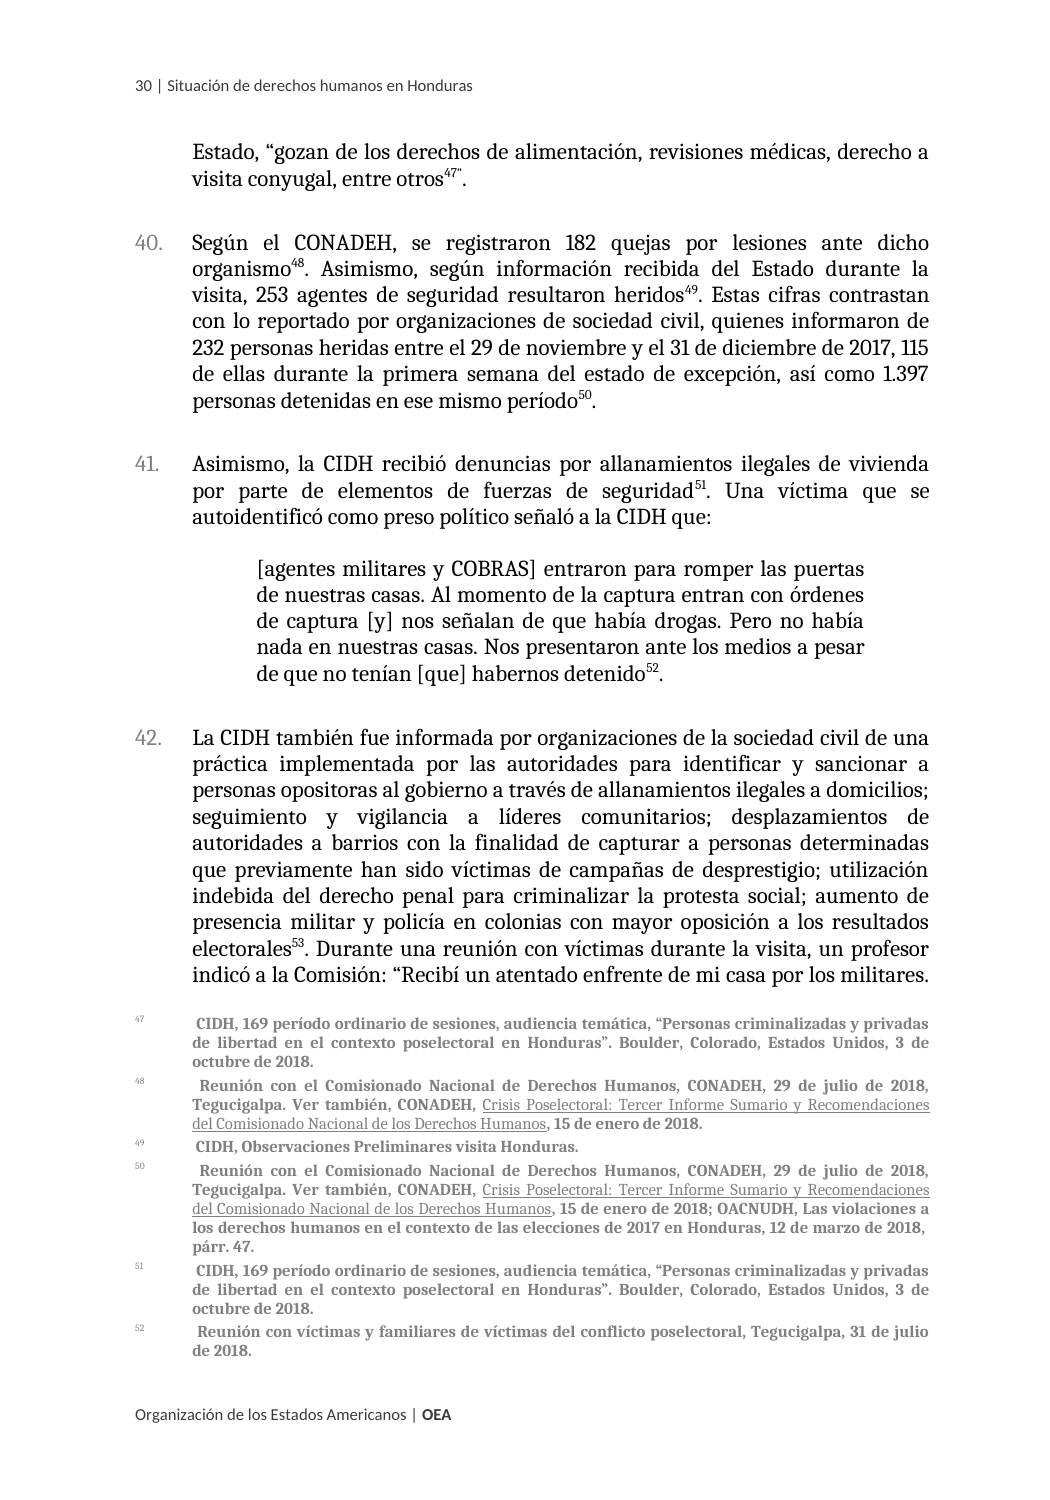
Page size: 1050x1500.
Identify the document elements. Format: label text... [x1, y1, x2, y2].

text La CIDH también fue informada por organizaciones de la sociedad civil de una práctica implementada por las autoridades para identificar y sancionar a personas opositoras al gobierno a través de allanamientos ilegales a domicilios; seguimiento y vigilancia a líderes comunitarios; desplazamientos de autoridades a barrios con la finalidad de capturar a personas determinadas que previamente han sido víctimas de campañas de desprestigio; utilización indebida del derecho penal para criminalizar la protesta social; aumento de presencia militar y policía en colonias con mayor oposición a los resultados electorales. Durante una reunión con víctimas durante la visita, un profesor indicó a la Comisión: “Recibí un atentado enfrente de mi casa por los militares. Soy un perseguido político por salir a la calle a protestar, por reclamar nuestro derecho a la democracia. No nos sentimos bien en el país. Nos sentimos perseguidos. La mayoría de las víctimas podemos identificar a la Policía Militar como los responsables de los hechos de los que hemos sido víctimas”. [135, 724, 930, 988]
text Asimismo, la CIDH recibió denuncias por allanamientos ilegales de vivienda por parte de elementos de fuerzas de seguridad. Una víctima que se autoidentificó como preso político señaló a la CIDH que: [135, 451, 930, 530]
text [agentes militares y COBRAS] entraron para romper las puertas de nuestras casas. Al momento de la captura entran con órdenes de captura [y] nos señalan de que había drogas. Pero no había nada en nuestras casas. Nos presentaron ante los medios a pesar de que no tenían [que] habernos detenido. [256, 555, 866, 687]
text Según el CONADEH, se registraron 182 quejas por lesiones ante dicho organismo. Asimismo, según información recibida del Estado durante la visita, 253 agentes de seguridad resultaron heridos. Estas cifras contrastan con lo reportado por organizaciones de sociedad civil, quienes informaron de 232 personas heridas entre el 29 de noviembre y el 31 de diciembre de 2017, 115 de ellas durante la primera semana del estado de excepción, así como 1.397 personas detenidas en ese mismo período. [135, 229, 930, 414]
